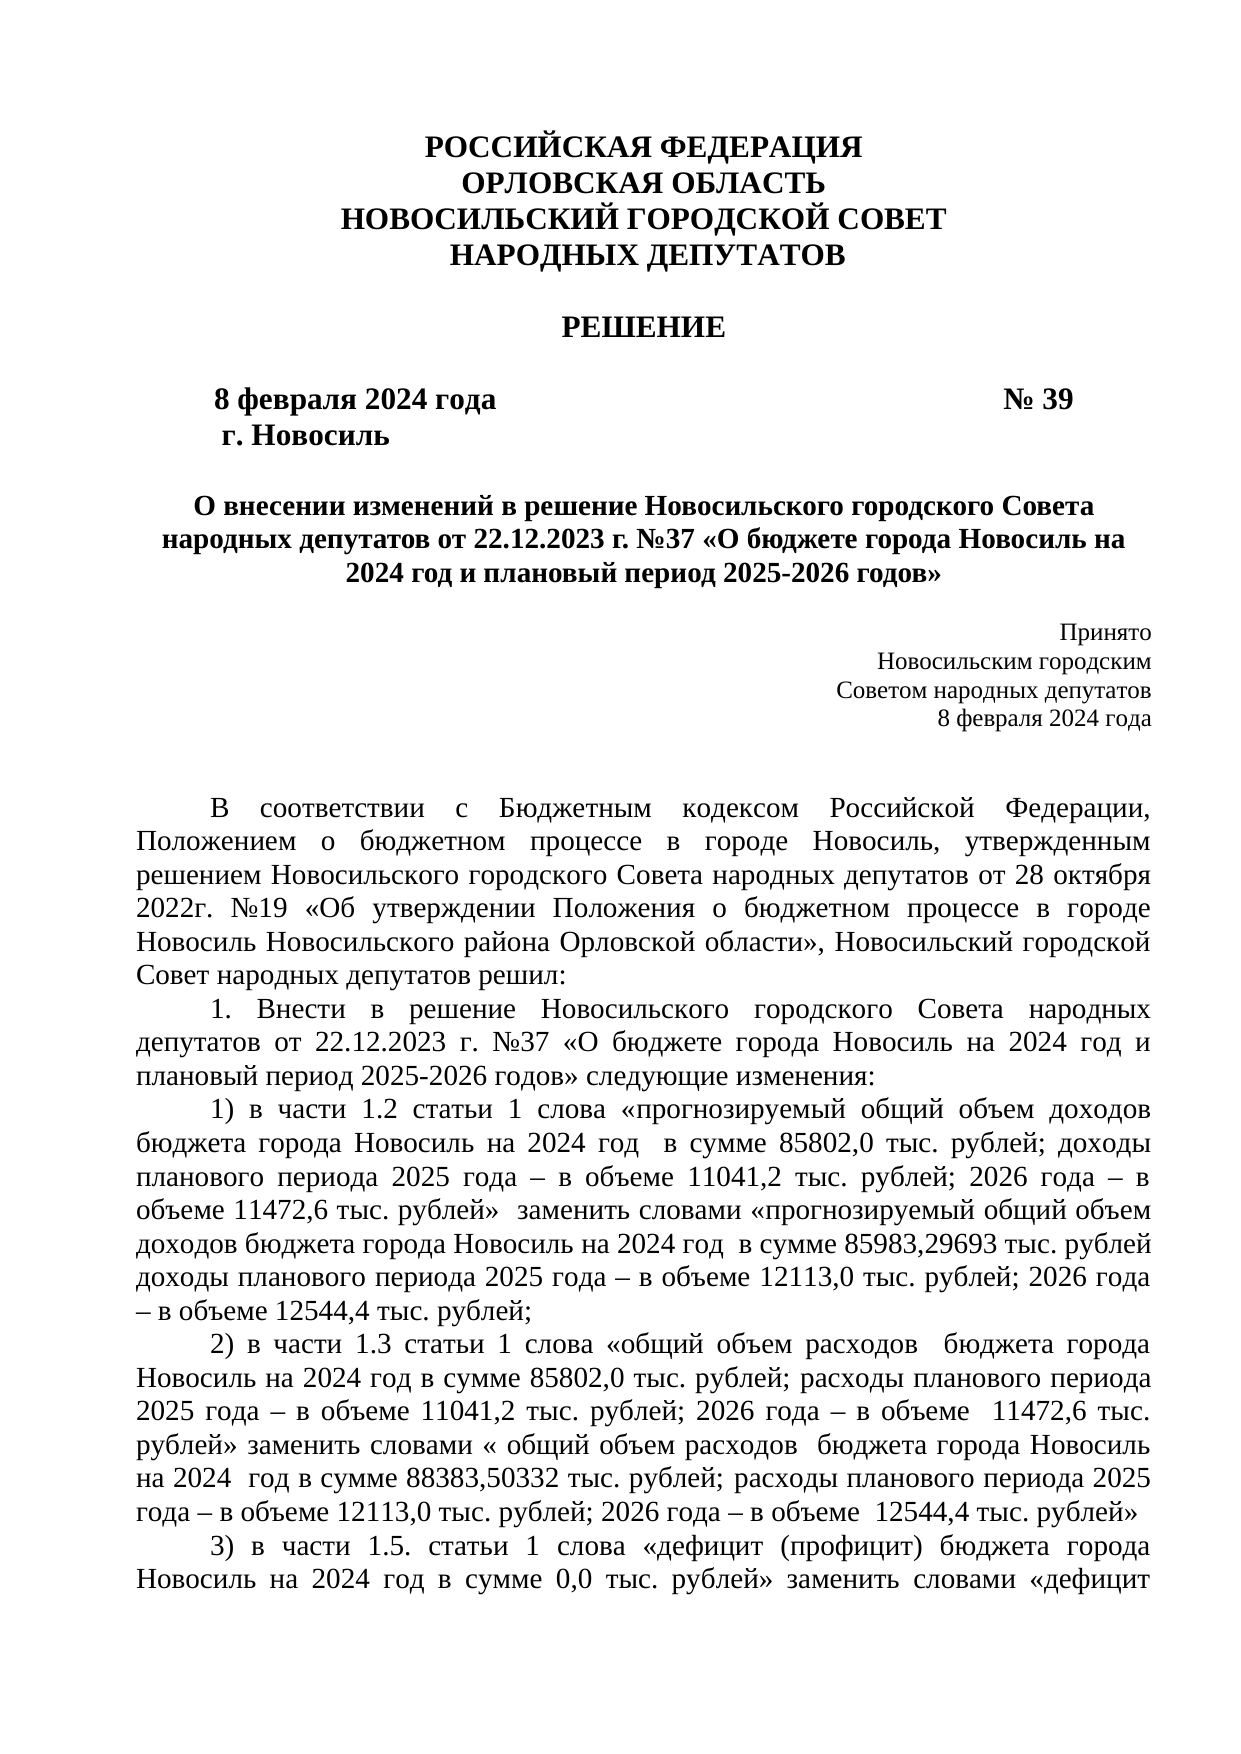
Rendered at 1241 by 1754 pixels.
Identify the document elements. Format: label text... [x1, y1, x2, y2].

text 2) в части 1.3 статьи 1 слова «общий объем расходов бюджета города Новосиль на 2024 год в сумме 85802,0 тыс. рублей; расходы планового периода 2025 года – в объеме 11041,2 тыс. рублей; 2026 года – в объеме 11472,6 тыс. рублей» заменить словами « общий объем расходов бюджета города Новосиль на 2024 год в сумме 88383,50332 тыс. рублей; расходы планового периода 2025 года – в объеме 12113,0 тыс. рублей; 2026 года – в объеме 12544,4 тыс. рублей» [136, 1326, 1152, 1528]
text 8 февраля 2024 года № 39 [136, 380, 1152, 416]
text Принято [136, 617, 1152, 646]
text ОРЛОВСКАЯ ОБЛАСТЬ [136, 164, 1152, 200]
text Советом народных депутатов [136, 675, 1152, 703]
text г. Новосиль [136, 416, 1152, 452]
text НАРОДНЫХ ДЕПУТАТОВ [136, 236, 1152, 272]
text НОВОСИЛЬСКИЙ ГОРОДСКОЙ СОВЕТ [136, 200, 1152, 236]
text Новосильским городским [136, 646, 1152, 675]
text 1. Внести в решение Новосильского городского Совета народных депутатов от 22.12.2023 г. №37 «О бюджете города Новосиль на 2024 год и плановый период 2025-2026 годов» следующие изменения: [136, 991, 1152, 1092]
text 8 февраля 2024 года [136, 703, 1152, 732]
text РЕШЕНИЕ [136, 308, 1152, 344]
text В соответствии с Бюджетным кодексом Российской Федерации, Положением о бюджетном процессе в городе Новосиль, утвержденным решением Новосильского городского Совета народных депутатов от 28 октября 2022г. №19 «Об утверждении Положения о бюджетном процессе в городе Новосиль Новосильского района Орловской области», Новосильский городской Совет народных депутатов решил: [136, 790, 1152, 991]
text РОССИЙСКАЯ ФЕДЕРАЦИЯ [136, 128, 1152, 164]
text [136, 1528, 1152, 1595]
text О внесении изменений в решение Новосильского городского Совета народных депутатов от 22.12.2023 г. №37 «О бюджете города Новосиль на 2024 год и плановый период 2025-2026 годов» [136, 488, 1152, 588]
text 1) в части 1.2 статьи 1 слова «прогнозируемый общий объем доходов бюджета города Новосиль на 2024 год в сумме 85802,0 тыс. рублей; доходы планового периода 2025 года – в объеме 11041,2 тыс. рублей; 2026 года – в объеме 11472,6 тыс. рублей» заменить словами «прогнозируемый общий объем доходов бюджета города Новосиль на 2024 год в сумме 85983,29693 тыс. рублей доходы планового периода 2025 года – в объеме 12113,0 тыс. рублей; 2026 года – в объеме 12544,4 тыс. рублей; [136, 1092, 1152, 1326]
